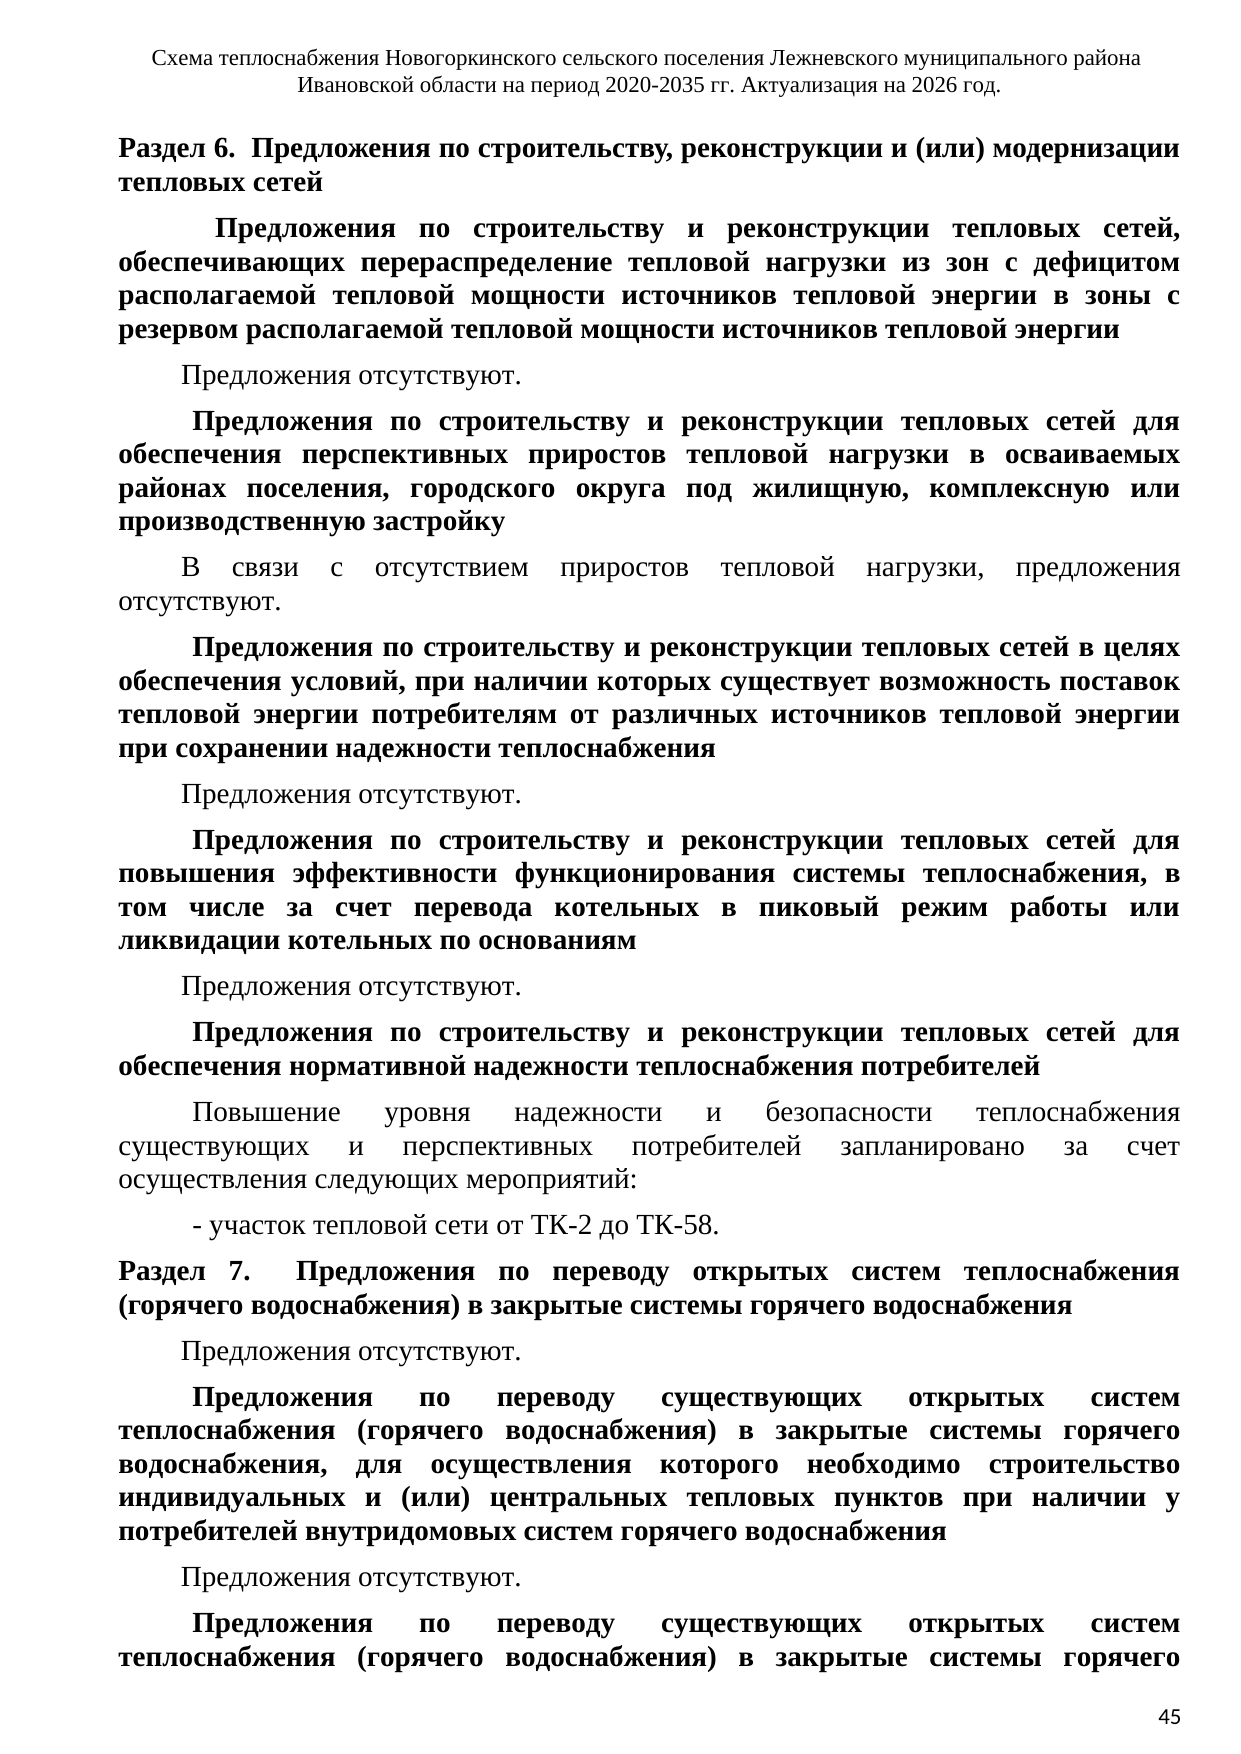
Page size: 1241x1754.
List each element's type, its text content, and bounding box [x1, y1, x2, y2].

subtitle Раздел 6. Предложения по строительству, реконструкции и (или) модернизации тепловых сетей [118, 131, 1181, 198]
text Предложения по строительству и реконструкции тепловых сетей, обеспечивающих перераспределение тепловой нагрузки из зон с дефицитом располагаемой тепловой мощности источников тепловой энергии в зоны с резервом располагаемой тепловой мощности источников тепловой энергии [118, 210, 1181, 344]
text Предложения по переводу существующих открытых систем теплоснабжения (горячего водоснабжения) в закрытые системы горячего водоснабжения, для осуществления которого необходимо строительство индивидуальных и (или) центральных тепловых пунктов при наличии у потребителей внутридомовых систем горячего водоснабжения [118, 1379, 1181, 1547]
text Предложения отсутствуют. [118, 357, 1181, 390]
text Предложения по строительству и реконструкции тепловых сетей для обеспечения перспективных приростов тепловой нагрузки в осваиваемых районах поселения, городского округа под жилищную, комплексную или производственную застройку [118, 403, 1181, 537]
text - участок тепловой сети от ТК-2 до ТК-58. [118, 1207, 1181, 1241]
text Предложения отсутствуют. [118, 1333, 1181, 1366]
text Предложения по строительству и реконструкции тепловых сетей для обеспечения нормативной надежности теплоснабжения потребителей [118, 1014, 1181, 1082]
text Предложения отсутствуют. [118, 1559, 1181, 1593]
subtitle Раздел 7. Предложения по переводу открытых систем теплоснабжения (горячего водоснабжения) в закрытые системы горячего водоснабжения [118, 1253, 1181, 1320]
text Предложения отсутствуют. [118, 776, 1181, 809]
text В связи с отсутствием приростов тепловой нагрузки, предложения отсутствуют. [118, 549, 1181, 617]
text Предложения по строительству и реконструкции тепловых сетей в целях обеспечения условий, при наличии которых существует возможность поставок тепловой энергии потребителям от различных источников тепловой энергии при сохранении надежности теплоснабжения [118, 629, 1181, 763]
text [118, 1605, 1181, 1672]
text Предложения отсутствуют. [118, 968, 1181, 1002]
text Повышение уровня надежности и безопасности теплоснабжения существующих и перспективных потребителей запланировано за счет осуществления следующих мероприятий: [118, 1094, 1181, 1195]
text Предложения по строительству и реконструкции тепловых сетей для повышения эффективности функционирования системы теплоснабжения, в том числе за счет перевода котельных в пиковый режим работы или ликвидации котельных по основаниям [118, 822, 1181, 956]
